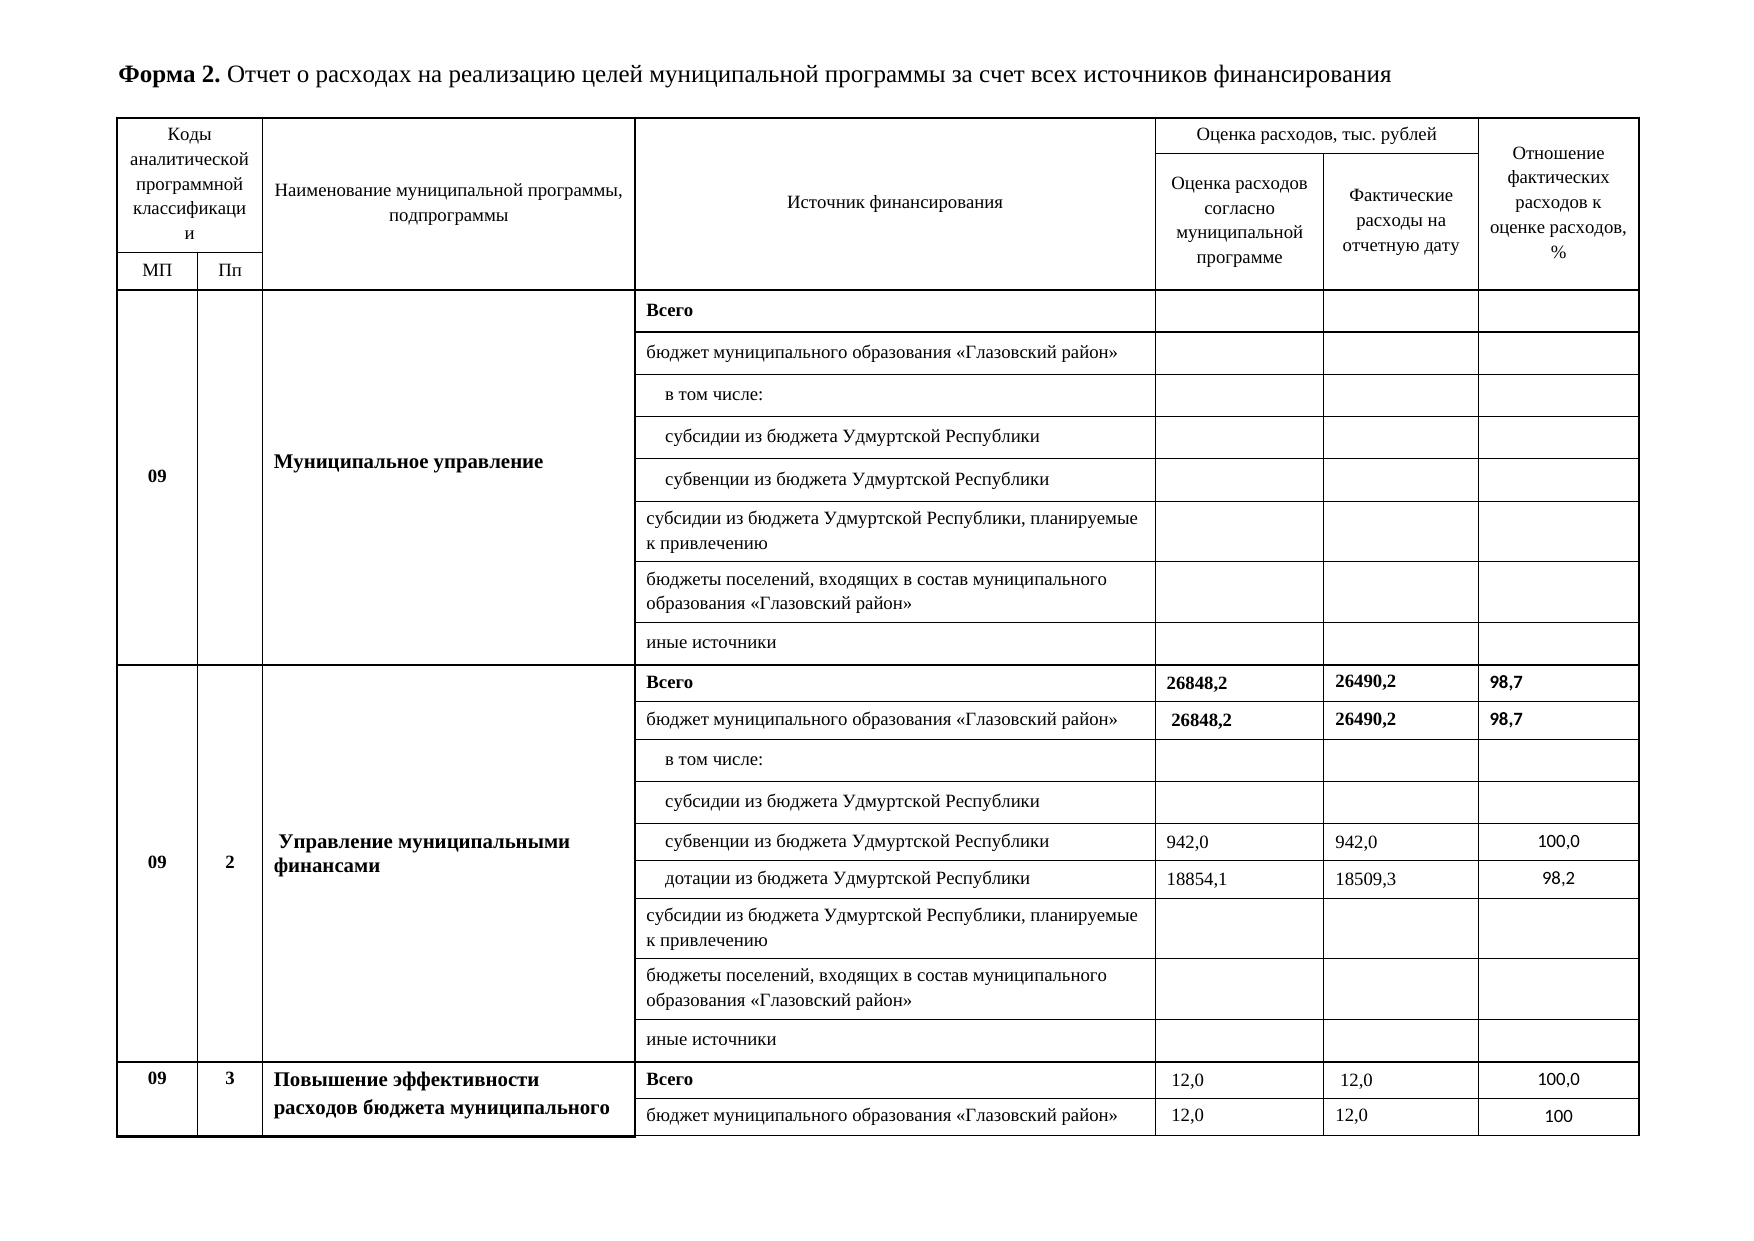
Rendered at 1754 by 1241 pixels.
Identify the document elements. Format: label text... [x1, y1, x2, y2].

table_cell [1479, 623, 1638, 664]
table_cell Всего [636, 1063, 1155, 1098]
table_cell в том числе: [636, 740, 1155, 781]
table_cell [1479, 459, 1638, 501]
table_cell 12,0 [1156, 1063, 1323, 1098]
table_cell [1324, 502, 1478, 561]
table_cell [1479, 562, 1638, 622]
table_cell [1479, 1020, 1638, 1061]
table_cell бюджеты поселений, входящих в состав муниципального образования «Глазовский район» [636, 562, 1155, 622]
table_cell [1324, 959, 1478, 1019]
table_cell субвенции из бюджета Удмуртской Республики [636, 824, 1155, 860]
table_cell [1479, 740, 1638, 781]
table_cell 09 [118, 666, 197, 1061]
table_cell [1324, 459, 1478, 501]
table_cell 12,0 [1324, 1063, 1478, 1098]
table_cell Муниципальное управление [263, 291, 634, 664]
table_cell 100,0 [1479, 1063, 1638, 1098]
table_cell [1156, 459, 1323, 501]
table_cell иные источники [636, 1020, 1155, 1061]
table_cell [1479, 291, 1638, 331]
table_cell дотации из бюджета Удмуртской Республики [636, 861, 1155, 897]
table_cell [1324, 291, 1478, 331]
table_cell [1324, 333, 1478, 374]
table_cell [1156, 740, 1323, 781]
table_cell 98,7 [1479, 702, 1638, 738]
table_cell [1479, 333, 1638, 374]
table_cell [1156, 562, 1323, 622]
table_cell субсидии из бюджета Удмуртской Республики, планируемые к привлечению [636, 899, 1155, 958]
table_cell 3 [198, 1063, 262, 1135]
table_cell [1156, 502, 1323, 561]
table_cell субсидии из бюджета Удмуртской Республики, планируемые к привлечению [636, 502, 1155, 561]
table_cell 100,0 [1479, 824, 1638, 860]
table_cell [1324, 1020, 1478, 1061]
text Форма 2. Отчет о расходах на реализацию целей муниципальной программы за счет всех источников финансирования [118, 59, 1636, 88]
table_cell 98,7 [1479, 666, 1638, 701]
table_cell [1156, 623, 1323, 664]
table_cell 26490,2 [1324, 666, 1478, 701]
table_cell 942,0 [1156, 824, 1323, 860]
table_cell Всего [636, 291, 1155, 331]
table_cell [1324, 562, 1478, 622]
table_header Источник финансирования [636, 119, 1155, 289]
table_cell МП [118, 253, 197, 289]
table_cell субсидии из бюджета Удмуртской Республики [636, 782, 1155, 823]
table_cell [1324, 417, 1478, 458]
table_cell [1156, 899, 1323, 958]
table_cell [1324, 782, 1478, 823]
table_cell [1156, 333, 1323, 374]
table_cell [1479, 502, 1638, 561]
table_cell бюджет муниципального образования «Глазовский район» [636, 1099, 1155, 1135]
table_cell Повышение эффективности расходов бюджета муниципального образования «Глазовский район», обеспечение долгосрочной сбалансированности и устойчивости бюджета [263, 1063, 634, 1135]
table_header Оценка расходов, тыс. рублей [1156, 119, 1478, 152]
table_cell иные источники [636, 623, 1155, 664]
table_cell [198, 291, 262, 664]
table_cell [1324, 623, 1478, 664]
table_header Отношение фактических расходов к оценке расходов, % [1479, 119, 1638, 289]
table_cell [1479, 959, 1638, 1019]
table_header Коды аналитической программной классификации [118, 119, 262, 252]
table_cell [1479, 417, 1638, 458]
table_cell бюджет муниципального образования «Глазовский район» [636, 702, 1155, 738]
table_cell Фактические расходы на отчетную дату [1324, 154, 1478, 289]
table_cell [1324, 899, 1478, 958]
table_cell [1156, 782, 1323, 823]
table_cell [1156, 1020, 1323, 1061]
table_cell бюджет муниципального образования «Глазовский район» [636, 333, 1155, 374]
table_cell 18854,1 [1156, 861, 1323, 897]
table_cell [1156, 375, 1323, 416]
table_cell Оценка расходов согласно муниципальной программе [1156, 154, 1323, 289]
table_cell 09 [118, 1063, 197, 1135]
table_cell бюджеты поселений, входящих в состав муниципального образования «Глазовский район» [636, 959, 1155, 1019]
table_cell [1324, 740, 1478, 781]
table_cell 100 [1479, 1099, 1638, 1135]
table_cell Управление муниципальными финансами [263, 666, 634, 1061]
table_cell [1324, 375, 1478, 416]
table_cell [1156, 959, 1323, 1019]
table_cell 26490,2 [1324, 702, 1478, 738]
table_header Наименование муниципальной программы, подпрограммы [263, 119, 634, 289]
table_cell Всего [636, 666, 1155, 701]
table_cell [1156, 291, 1323, 331]
table_cell в том числе: [636, 375, 1155, 416]
table_cell 09 [118, 291, 197, 664]
table_cell субсидии из бюджета Удмуртской Республики [636, 417, 1155, 458]
table_cell [1479, 782, 1638, 823]
table_cell 18509,3 [1324, 861, 1478, 897]
table_cell 2 [198, 666, 262, 1061]
table_cell Пп [198, 253, 262, 289]
table_cell субвенции из бюджета Удмуртской Республики [636, 459, 1155, 501]
table_cell [1156, 417, 1323, 458]
table_cell 12,0 [1156, 1099, 1323, 1135]
table_cell 942,0 [1324, 824, 1478, 860]
table_cell [1479, 899, 1638, 958]
table_cell 98,2 [1479, 861, 1638, 897]
table_cell 26848,2 [1156, 666, 1323, 701]
table_cell 26848,2 [1156, 702, 1323, 738]
table_cell 12,0 [1324, 1099, 1478, 1135]
table_cell [1479, 375, 1638, 416]
